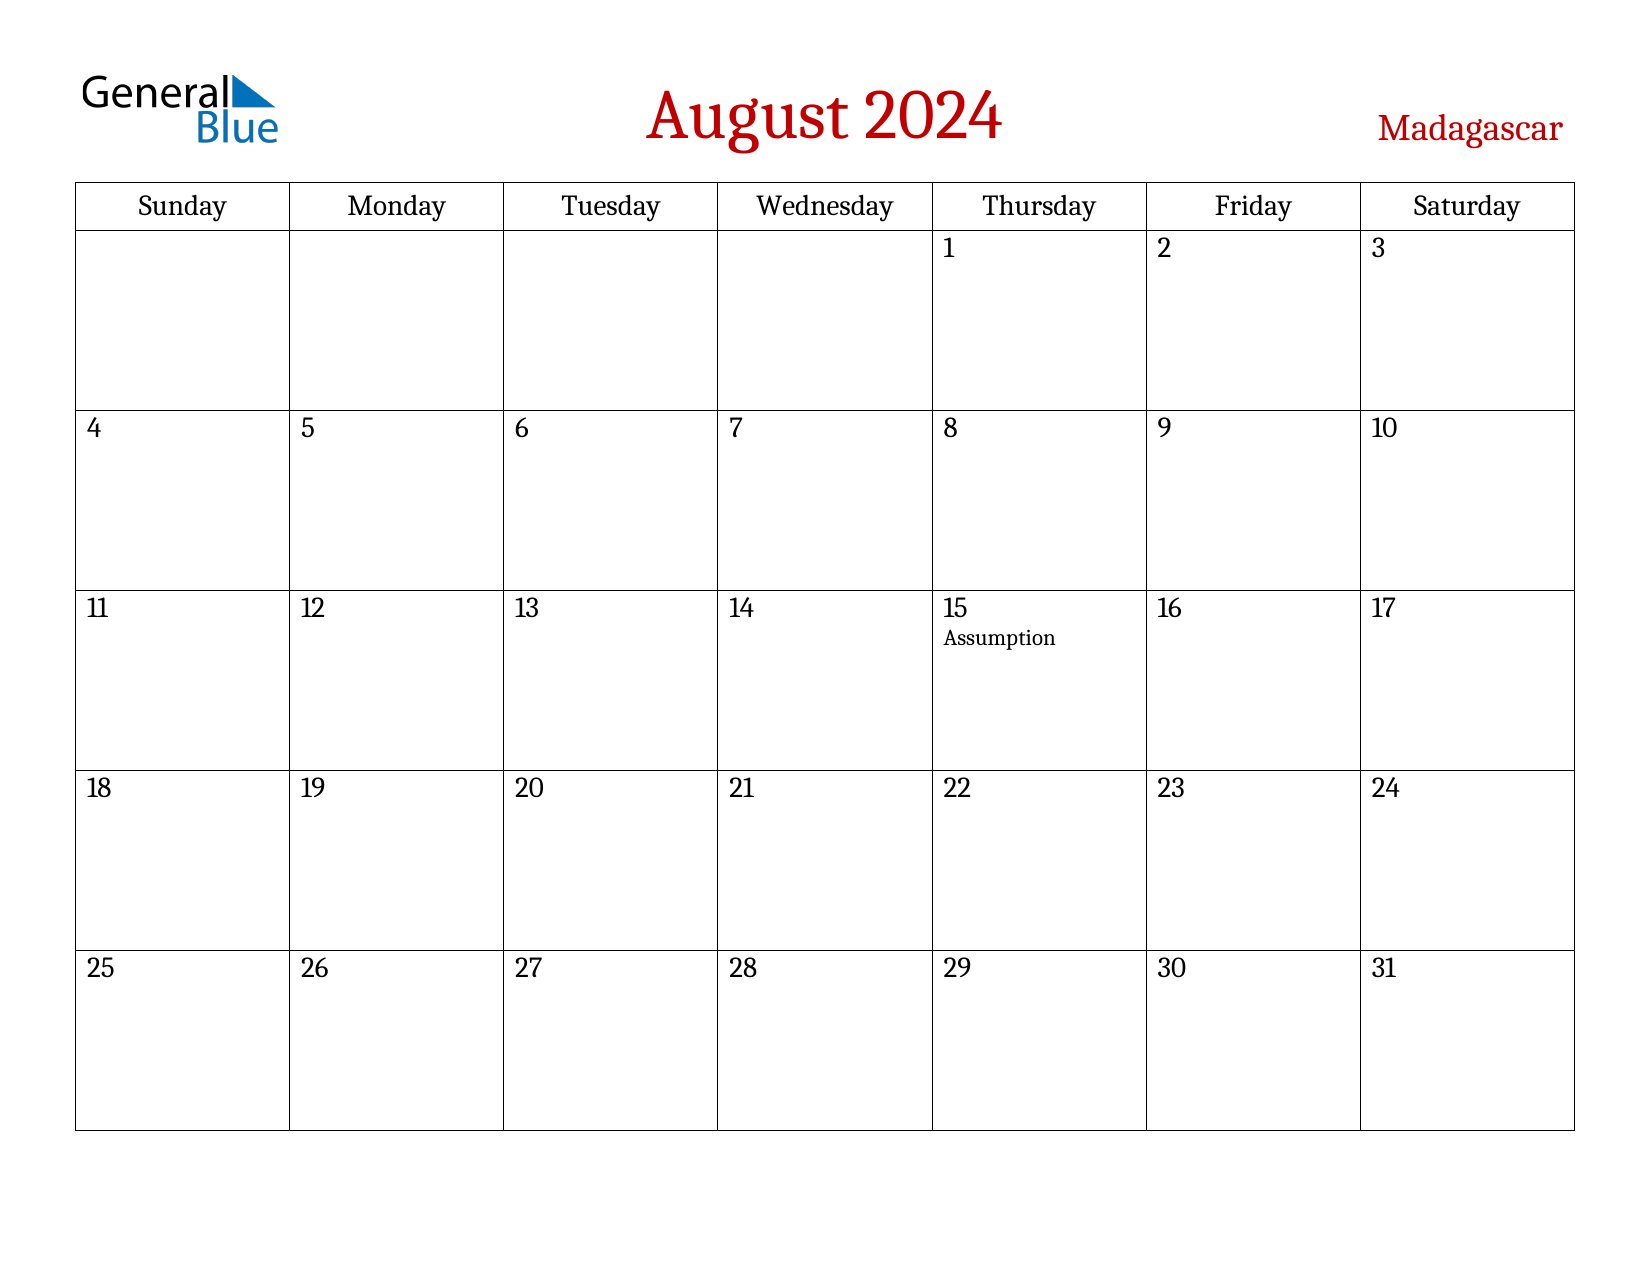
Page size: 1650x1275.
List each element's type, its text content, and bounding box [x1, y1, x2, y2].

table_cell [933, 445, 1146, 590]
table_cell 19 [290, 771, 503, 805]
table_cell [76, 445, 289, 590]
picture [82, 75, 278, 143]
table_cell 20 [504, 771, 717, 805]
table_cell [1361, 805, 1574, 950]
table_header Madagascar [1146, 75, 1574, 182]
table_cell Tuesday [504, 183, 717, 230]
table_cell Wednesday [718, 183, 932, 230]
table_cell [76, 985, 289, 1130]
table_cell [76, 625, 289, 770]
table_cell 1 [933, 231, 1146, 264]
table_cell [1361, 265, 1574, 410]
table_cell 16 [1147, 591, 1360, 625]
table_cell [76, 805, 289, 950]
table_cell [504, 805, 717, 950]
table_cell [1361, 625, 1574, 770]
table_header August 2024 [504, 75, 1146, 182]
table_cell 21 [718, 771, 932, 805]
table_cell 15 [933, 591, 1146, 625]
table_cell 12 [290, 591, 503, 625]
table_cell [1361, 985, 1574, 1130]
table_cell Monday [290, 183, 503, 230]
table_cell [290, 231, 503, 264]
table_cell [1361, 445, 1574, 590]
table_cell [504, 445, 717, 590]
table_cell 22 [933, 771, 1146, 805]
table_cell [290, 985, 503, 1130]
table_cell [504, 265, 717, 410]
table_cell Thursday [933, 183, 1146, 230]
table_cell Assumption [933, 625, 1146, 770]
table_cell 2 [1147, 231, 1360, 264]
table_cell 23 [1147, 771, 1360, 805]
table_cell 10 [1361, 411, 1574, 444]
table_cell [504, 985, 717, 1130]
table_cell 11 [76, 591, 289, 625]
table_cell 6 [504, 411, 717, 444]
table_cell 5 [290, 411, 503, 444]
table_header [76, 75, 503, 182]
table_cell 13 [504, 591, 717, 625]
table_cell 3 [1361, 231, 1574, 264]
table_cell Sunday [76, 183, 289, 230]
table_cell [718, 985, 932, 1130]
table_cell [290, 265, 503, 410]
table_cell [933, 265, 1146, 410]
table_cell [718, 231, 932, 264]
table_cell 9 [1147, 411, 1360, 444]
table_cell 8 [933, 411, 1146, 444]
table_cell 7 [718, 411, 932, 444]
table_cell [718, 445, 932, 590]
table_cell 26 [290, 951, 503, 985]
table_cell [933, 805, 1146, 950]
table_cell [718, 265, 932, 410]
table_cell 25 [76, 951, 289, 985]
table_cell [76, 231, 289, 264]
table_cell [290, 625, 503, 770]
table_cell [1147, 625, 1360, 770]
table_cell 31 [1361, 951, 1574, 985]
table_cell [504, 231, 717, 264]
table_cell 17 [1361, 591, 1574, 625]
table_cell [933, 985, 1146, 1130]
table_cell 24 [1361, 771, 1574, 805]
table_cell 28 [718, 951, 932, 985]
table_cell 27 [504, 951, 717, 985]
table_cell 18 [76, 771, 289, 805]
table_cell [1147, 265, 1360, 410]
table_cell [1147, 805, 1360, 950]
table_cell 4 [76, 411, 289, 444]
table_cell [504, 625, 717, 770]
table_cell [718, 805, 932, 950]
table_cell [718, 625, 932, 770]
table_cell 14 [718, 591, 932, 625]
table_cell [290, 445, 503, 590]
table_cell Friday [1147, 183, 1360, 230]
table_cell [290, 805, 503, 950]
table_cell 29 [933, 951, 1146, 985]
table_cell Saturday [1361, 183, 1574, 230]
table_cell [1147, 445, 1360, 590]
table_cell [76, 265, 289, 410]
table_cell [1147, 985, 1360, 1130]
table_cell 30 [1147, 951, 1360, 985]
